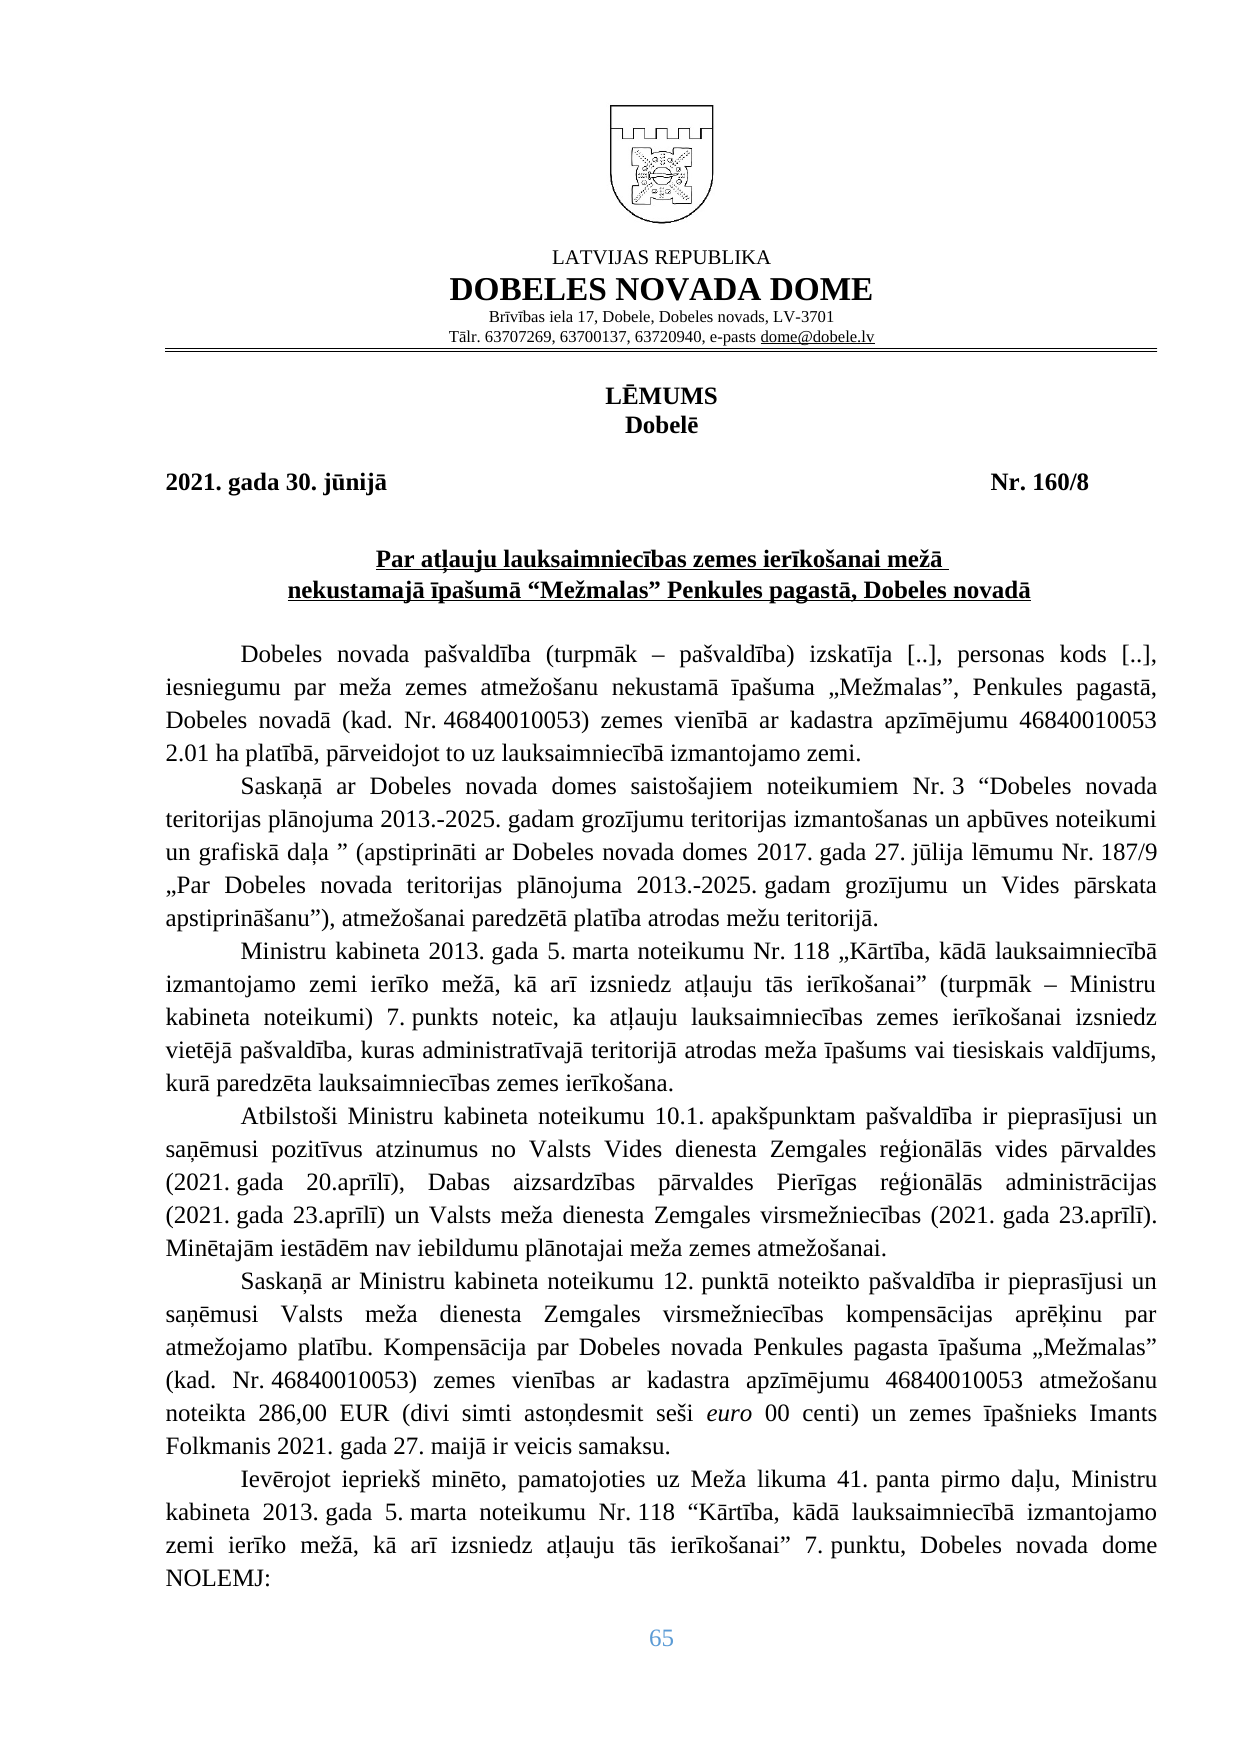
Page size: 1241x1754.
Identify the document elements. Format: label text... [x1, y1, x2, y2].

text Dobelē [165, 410, 1157, 439]
text LATVIJAS REPUBLIKA [165, 245, 1157, 269]
text nekustamajā īpašumā “Mežmalas” Penkules pagastā, Dobeles novadā [165, 575, 1153, 604]
text 2021. gada 30. jūnijā Nr. 160/8 [165, 467, 1157, 496]
text LĒMUMS [165, 381, 1157, 410]
text Saskaņā ar Dobeles novada domes saistošajiem noteikumiem Nr. 3 “Dobeles novada teritorijas plānojuma 2013.-2025. gadam grozījumu teritorijas izmantošanas un apbūves noteikumi un grafiskā daļa ” (apstiprināti ar Dobeles novada domes 2017. gada 27. jūlija lēmumu Nr. 187/9 „Par Dobeles novada teritorijas plānojuma 2013.-2025. gadam grozījumu un Vides pārskata apstiprināšanu”), atmežošanai paredzētā platība atrodas mežu teritorijā. [165, 771, 1157, 932]
text Par atļauju lauksaimniecības zemes ierīkošanai mežā [165, 544, 1153, 573]
text Saskaņā ar Ministru kabineta noteikumu 12. punktā noteikto pašvaldība ir pieprasījusi un saņēmusi Valsts meža dienesta Zemgales virsmežniecības kompensācijas aprēķinu par atmežojamo platību. Kompensācija par Dobeles novada Penkules pagasta īpašuma „Mežmalas” (kad. Nr. 46840010053) zemes vienības ar kadastra apzīmējumu 46840010053 atmežošanu noteikta 286,00 EUR (divi simti astoņdesmit seši euro 00 centi) un zemes īpašnieks Imants Folkmanis 2021. gada 27. maijā ir veicis samaksu. [165, 1266, 1157, 1460]
text DOBELES NOVADA DOME [165, 269, 1157, 307]
text Brīvības iela 17, Dobele, Dobeles novads, LV-3701 [165, 307, 1157, 326]
text Ievērojot iepriekš minēto, pamatojoties uz Meža likuma 41. panta pirmo daļu, Ministru kabineta 2013. gada 5. marta noteikumu Nr. 118 “Kārtība, kādā lauksaimniecībā izmantojamo zemi ierīko mežā, kā arī izsniedz atļauju tās ierīkošanai” 7. punktu, Dobeles novada dome NOLEMJ: [165, 1464, 1157, 1592]
text Tālr. 63707269, 63700137, 63720940, e-pasts dome@dobele.lv [165, 326, 1157, 348]
text Dobeles novada pašvaldība (turpmāk – pašvaldība) izskatīja [..], personas kods [..], iesniegumu par meža zemes atmežošanu nekustamā īpašuma „Mežmalas”, Penkules pagastā, Dobeles novadā (kad. Nr. 46840010053) zemes vienībā ar kadastra apzīmējumu 46840010053 2.01 ha platībā, pārveidojot to uz lauksaimniecībā izmantojamo zemi. [165, 639, 1157, 767]
text Atbilstoši Ministru kabineta noteikumu 10.1. apakšpunktam pašvaldība ir pieprasījusi un saņēmusi pozitīvus atzinumus no Valsts Vides dienesta Zemgales reģionālās vides pārvaldes (2021. gada 20.aprīlī), Dabas aizsardzības pārvaldes Pierīgas reģionālās administrācijas (2021. gada 23.aprīlī) un Valsts meža dienesta Zemgales virsmežniecības (2021. gada 23.aprīlī). Minētajām iestādēm nav iebildumu plānotajai meža zemes atmežošanai. [165, 1101, 1157, 1262]
text Ministru kabineta 2013. gada 5. marta noteikumu Nr. 118 „Kārtība, kādā lauksaimniecībā izmantojamo zemi ierīko mežā, kā arī izsniedz atļauju tās ierīkošanai” (turpmāk – Ministru kabineta noteikumi) 7. punkts noteic, ka atļauju lauksaimniecības zemes ierīkošanai izsniedz vietējā pašvaldība, kuras administratīvajā teritorijā atrodas meža īpašums vai tiesiskais valdījums, kurā paredzēta lauksaimniecības zemes ierīkošana. [165, 936, 1157, 1097]
picture [606, 102, 717, 226]
